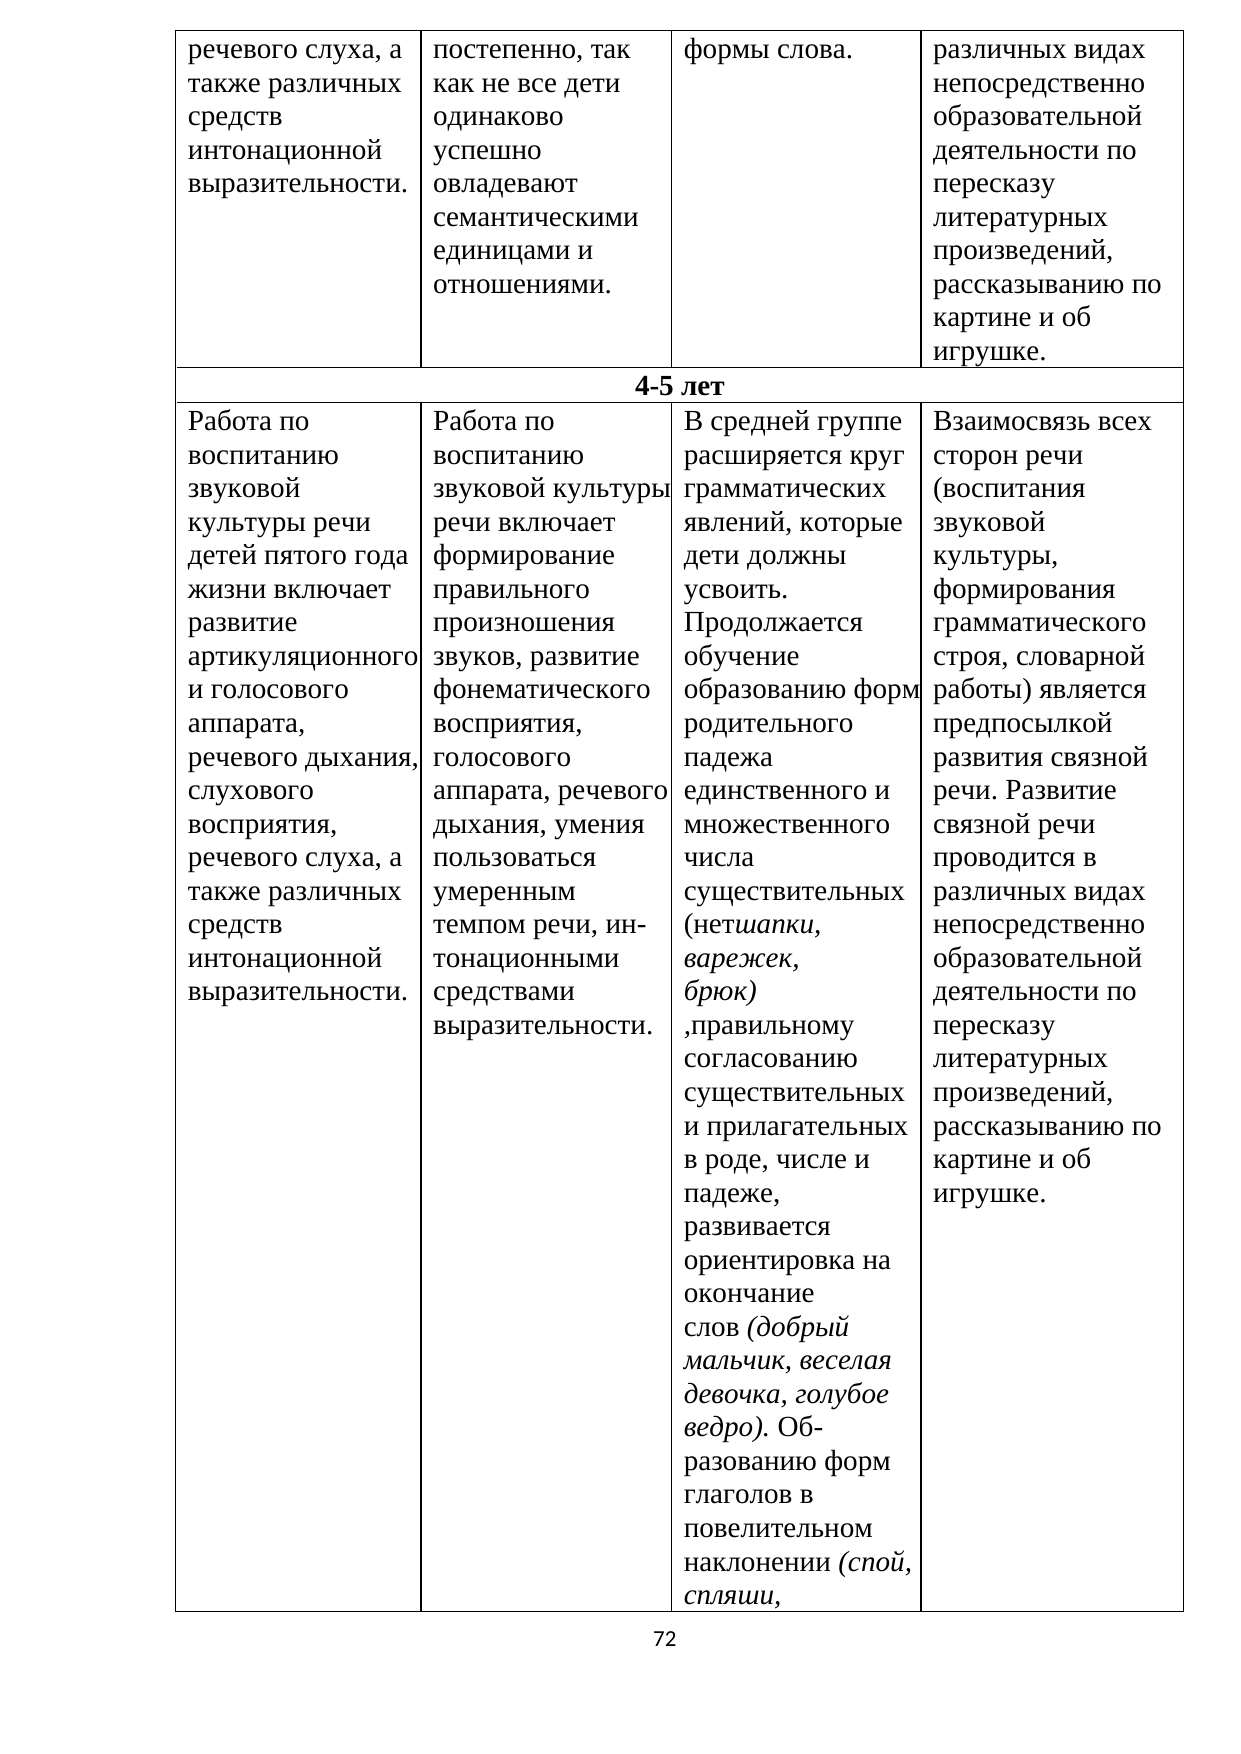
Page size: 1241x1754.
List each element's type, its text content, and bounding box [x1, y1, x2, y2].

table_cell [422, 31, 671, 367]
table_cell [176, 31, 420, 367]
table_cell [922, 31, 1183, 367]
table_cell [176, 403, 420, 1611]
table_cell 4-5 лет [176, 368, 1183, 402]
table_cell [422, 403, 671, 1611]
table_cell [922, 403, 1183, 1611]
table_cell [672, 31, 920, 367]
